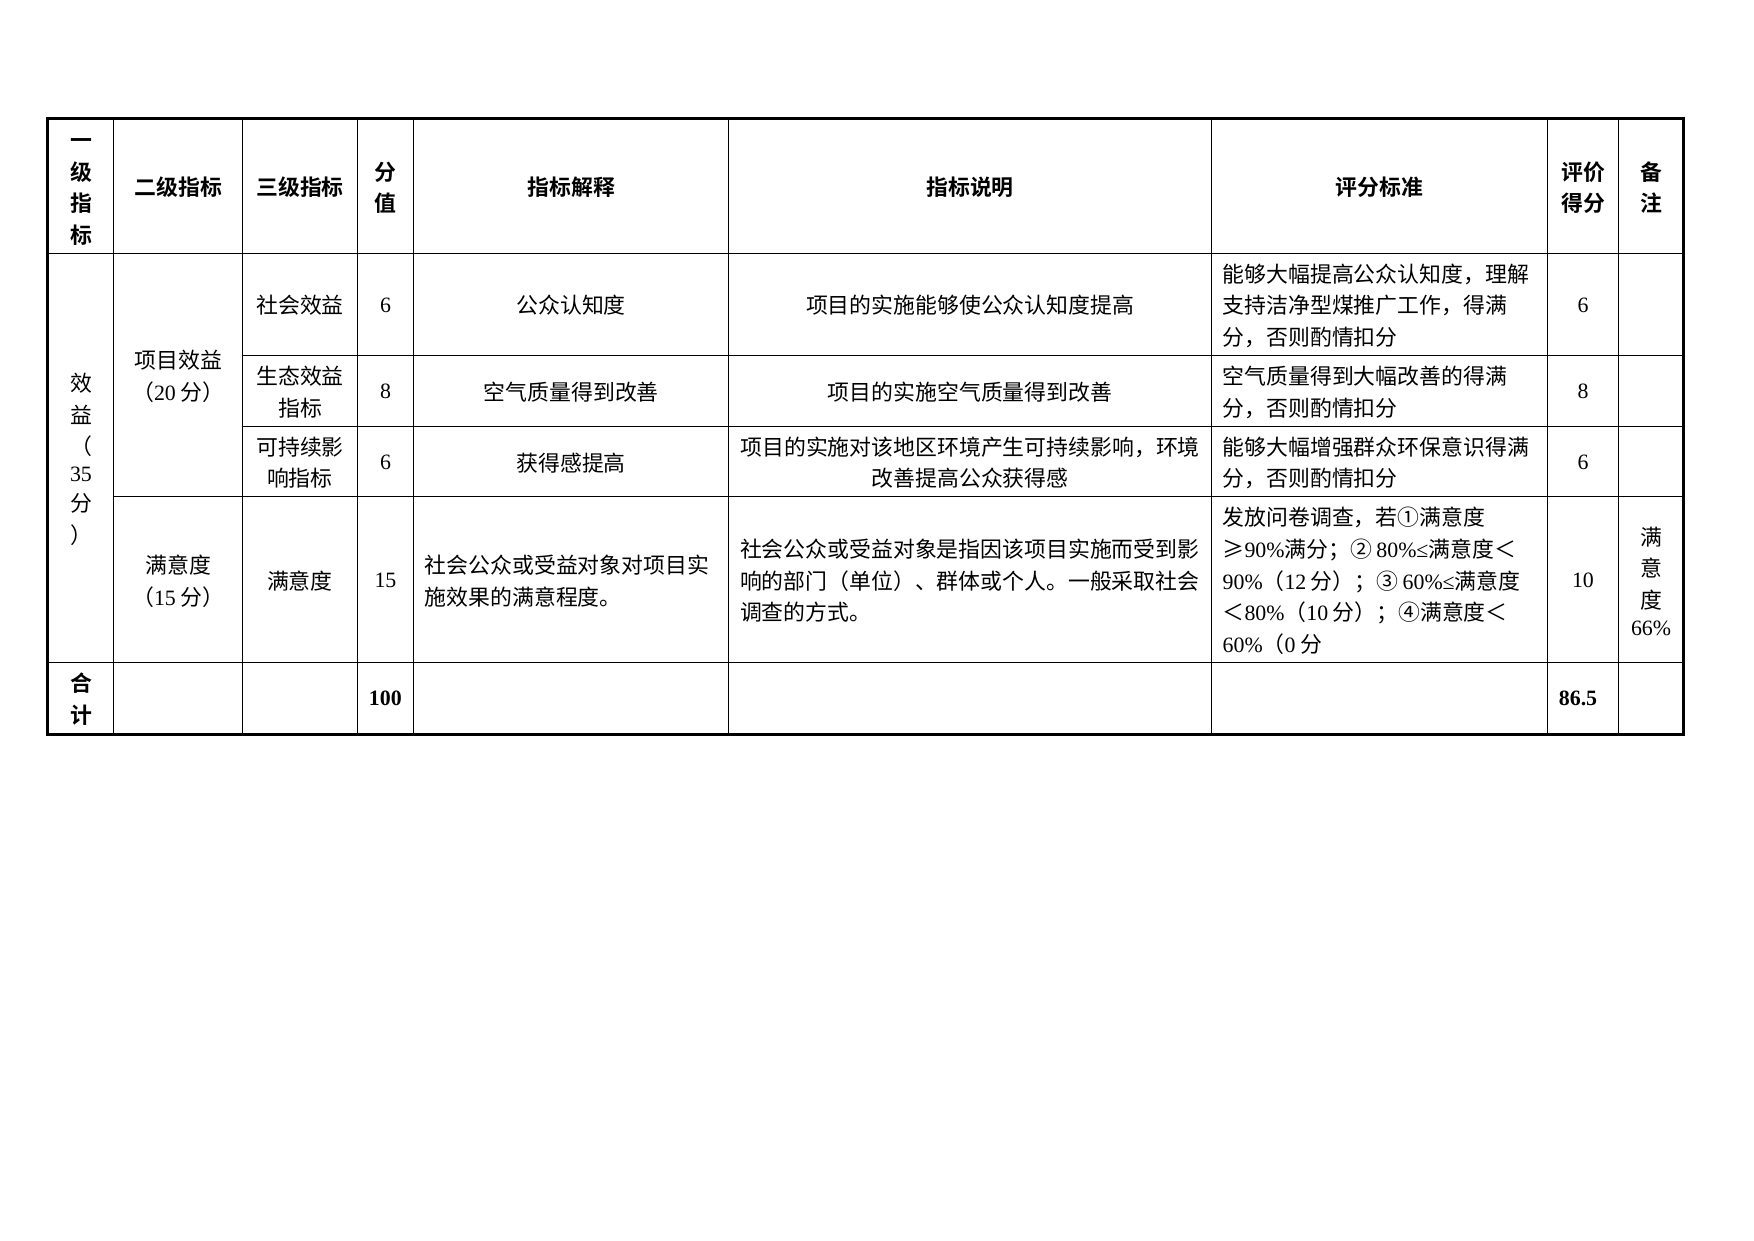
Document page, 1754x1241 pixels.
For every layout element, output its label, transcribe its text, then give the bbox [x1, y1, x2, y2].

table_cell 获得感提高 [414, 427, 728, 496]
table_cell 6 [1548, 254, 1618, 355]
table_cell [729, 663, 1211, 732]
table_cell 6 [358, 254, 413, 355]
table_cell 满意 度 66% [1619, 497, 1682, 662]
table_header 备注 [1619, 120, 1682, 253]
table_cell 生态效益指标 [243, 356, 357, 426]
table_cell 社会公众或受益对象是指因该项目实施而受到影响的部门（单位）、群体或个人。一般采取社会调查的方式。 [729, 497, 1211, 662]
table_cell [243, 663, 357, 732]
table_cell 能够大幅增强群众环保意识得满分，否则酌情扣分 [1212, 427, 1547, 496]
table_cell [414, 663, 728, 732]
table_header 二级指标 [114, 120, 242, 253]
table_cell 空气质量得到改善 [414, 356, 728, 426]
table_cell 项目的实施能够使公众认知度提高 [729, 254, 1211, 355]
table_header 三级指标 [243, 120, 357, 253]
table_cell 公众认知度 [414, 254, 728, 355]
table_cell 满意度 [243, 497, 357, 662]
table_cell 8 [358, 356, 413, 426]
table_cell 6 [358, 427, 413, 496]
table_header 一级指标 [49, 120, 113, 253]
table_cell 社会公众或受益对象对项目实施效果的满意程度。 [414, 497, 728, 662]
table_cell 86.5 [1548, 663, 1618, 732]
table_cell 能够大幅提高公众认知度，理解支持洁净型煤推广工作，得满分，否则酌情扣分 [1212, 254, 1547, 355]
table_cell [1619, 663, 1682, 732]
table_cell [1619, 356, 1682, 426]
table_cell 100 [358, 663, 413, 732]
table_cell [1619, 254, 1682, 355]
table_header 分值 [358, 120, 413, 253]
table_cell 项目的实施空气质量得到改善 [729, 356, 1211, 426]
table_header 评分标准 [1212, 120, 1547, 253]
table_cell [1212, 663, 1547, 732]
table_header 评价得分 [1548, 120, 1618, 253]
table_cell 可持续影响指标 [243, 427, 357, 496]
table_header 指标说明 [729, 120, 1211, 253]
table_cell 满意度 （15分） [114, 497, 242, 662]
table_cell 效益 （35分） [49, 254, 113, 662]
table_cell 6 [1548, 427, 1618, 496]
table_cell [1619, 427, 1682, 496]
table_cell 项目的实施对该地区环境产生可持续影响，环境改善提高公众获得感 [729, 427, 1211, 496]
table_cell 项目效益 （20分） [114, 254, 242, 496]
table_cell 15 [358, 497, 413, 662]
table_cell 发放问卷调查，若①满意度≥90%满分；②80%≤满意度＜90%（12分）；③60%≤满意度＜80%（10分）；④满意度＜60%（0分 [1212, 497, 1547, 662]
table_cell 10 [1548, 497, 1618, 662]
table_header 指标解释 [414, 120, 728, 253]
table_cell 空气质量得到大幅改善的得满分，否则酌情扣分 [1212, 356, 1547, 426]
table_cell 社会效益 [243, 254, 357, 355]
table_cell 8 [1548, 356, 1618, 426]
table_cell [114, 663, 242, 732]
table_cell 合计 [49, 663, 113, 732]
